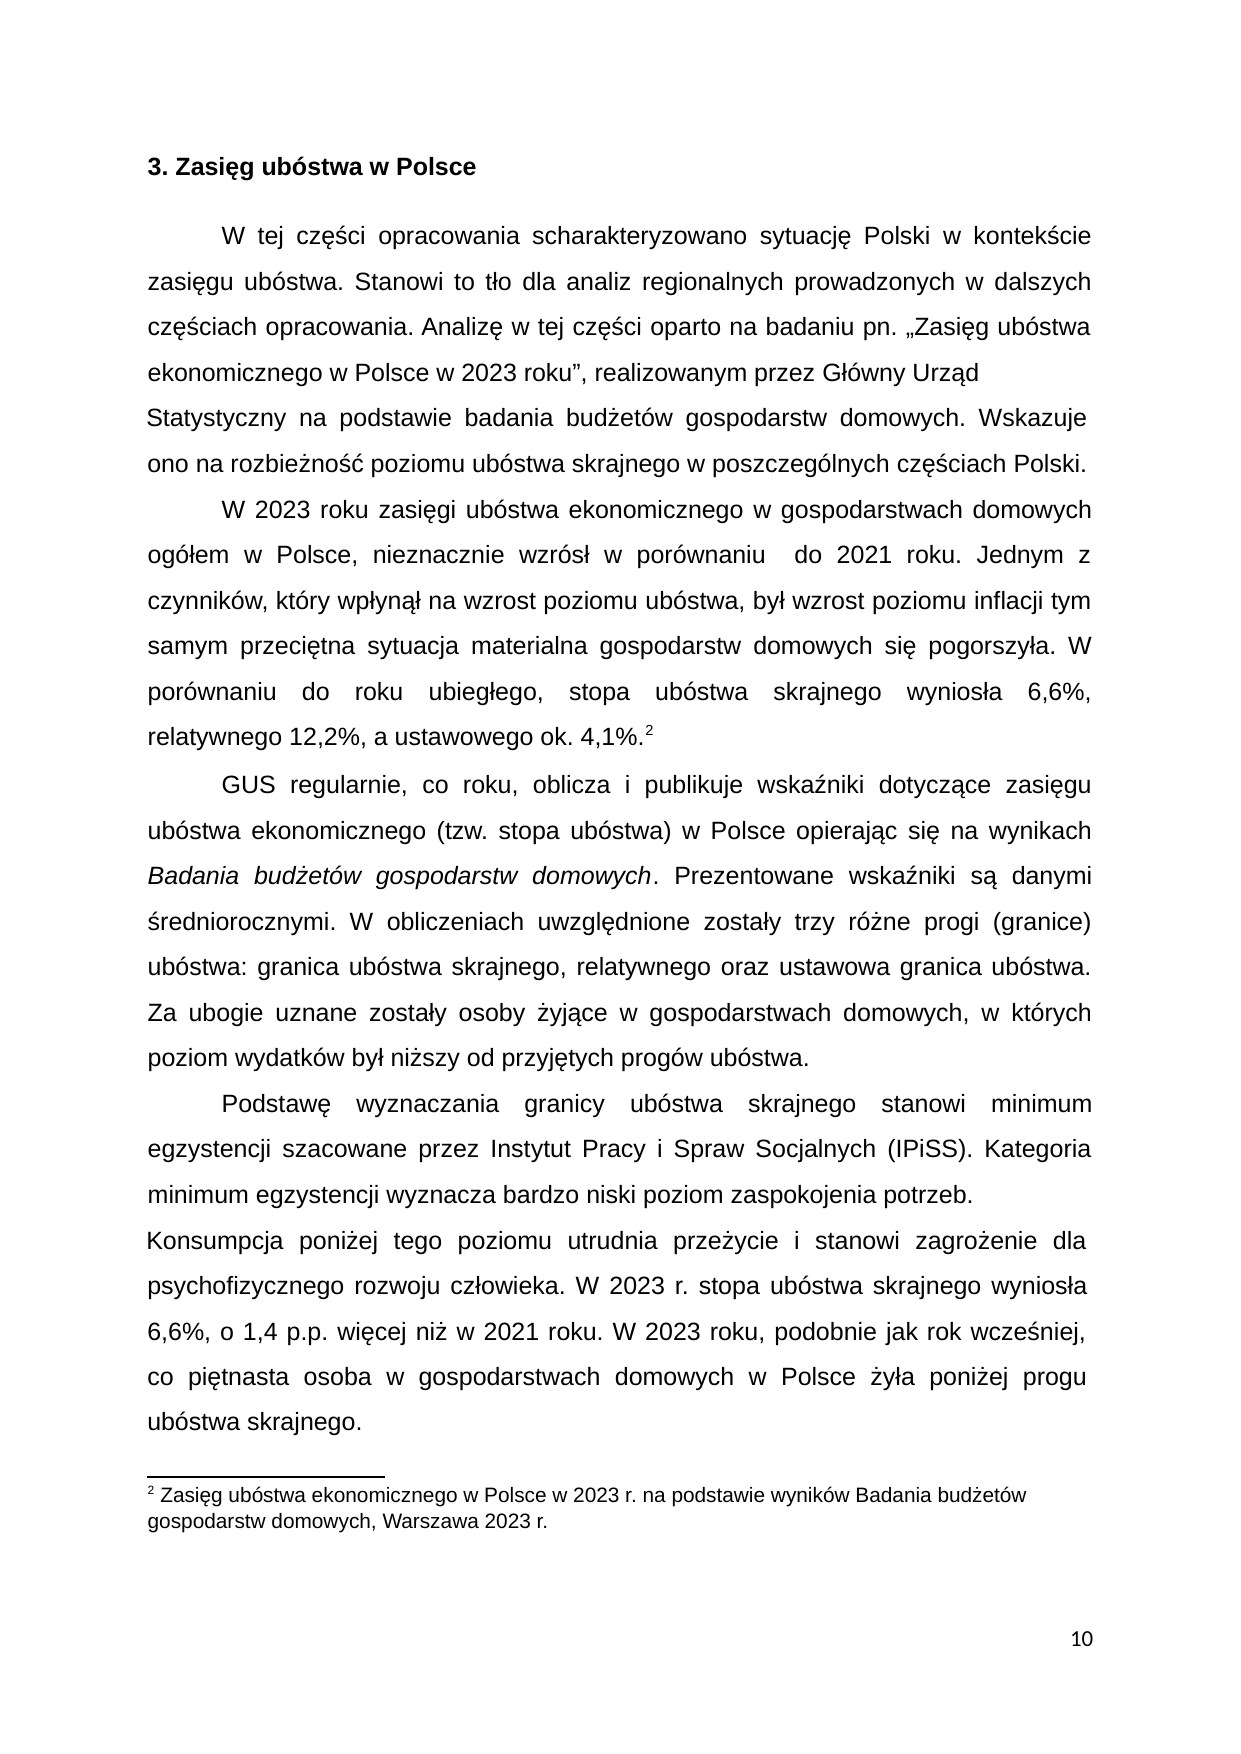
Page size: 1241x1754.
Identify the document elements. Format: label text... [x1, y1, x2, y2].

subtitle 3. Zasięg ubóstwa w Polsce [147, 152, 1087, 181]
text W 2023 roku zasięgi ubóstwa ekonomicznego w gospodarstwach domowych ogółem w Polsce, nieznacznie wzrósł w porównaniu do 2021 roku. Jednym z czynników, który wpłynął na wzrost poziomu ubóstwa, był wzrost poziomu inflacji tym samym przeciętna sytuacja materialna gospodarstw domowych się pogorszyła. W porównaniu do roku ubiegłego, stopa ubóstwa skrajnego wyniosła 6,6%, relatywnego 12,2%, a ustawowego ok. 4,1%. [147, 495, 1093, 751]
text GUS regularnie, co roku, oblicza i publikuje wskaźniki dotyczące zasięgu ubóstwa ekonomicznego (tzw. stopa ubóstwa) w Polsce opierając się na wynikach Badania budżetów gospodarstw domowych. Prezentowane wskaźniki są danymi średniorocznymi. W obliczeniach uwzględnione zostały trzy różne progi (granice) ubóstwa: granica ubóstwa skrajnego, relatywnego oraz ustawowa granica ubóstwa. Za ubogie uznane zostały osoby żyjące w gospodarstwach domowych, w których poziom wydatków był niższy od przyjętych progów ubóstwa. [147, 770, 1093, 1072]
text Podstawę wyznaczania granicy ubóstwa skrajnego stanowi minimum egzystencji szacowane przez Instytut Pracy i Spraw Socjalnych (IPiSS). Kategoria minimum egzystencji wyznacza bardzo niski poziom zaspokojenia potrzeb. [147, 1089, 1093, 1208]
text W tej części opracowania scharakteryzowano sytuację Polski w kontekście zasięgu ubóstwa. Stanowi to tło dla analiz regionalnych prowadzonych w dalszych częściach opracowania. Analizę w tej części oparto na badaniu pn. „Zasięg ubóstwa ekonomicznego w Polsce w 2023 roku”, realizowanym przez Główny Urząd [147, 221, 1093, 386]
text Konsumpcja poniżej tego poziomu utrudnia przeżycie i stanowi zagrożenie dla psychofizycznego rozwoju człowieka. W 2023 r. stopa ubóstwa skrajnego wyniosła 6,6%, o 1,4 p.p. więcej niż w 2021 roku. W 2023 roku, podobnie jak rok wcześniej, co piętnasta osoba w gospodarstwach domowych w Polsce żyła poniżej progu ubóstwa skrajnego. [146, 1226, 1088, 1436]
text Statystyczny na podstawie badania budżetów gospodarstw domowych. Wskazuje ono na rozbieżność poziomu ubóstwa skrajnego w poszczególnych częściach Polski. [146, 403, 1088, 478]
